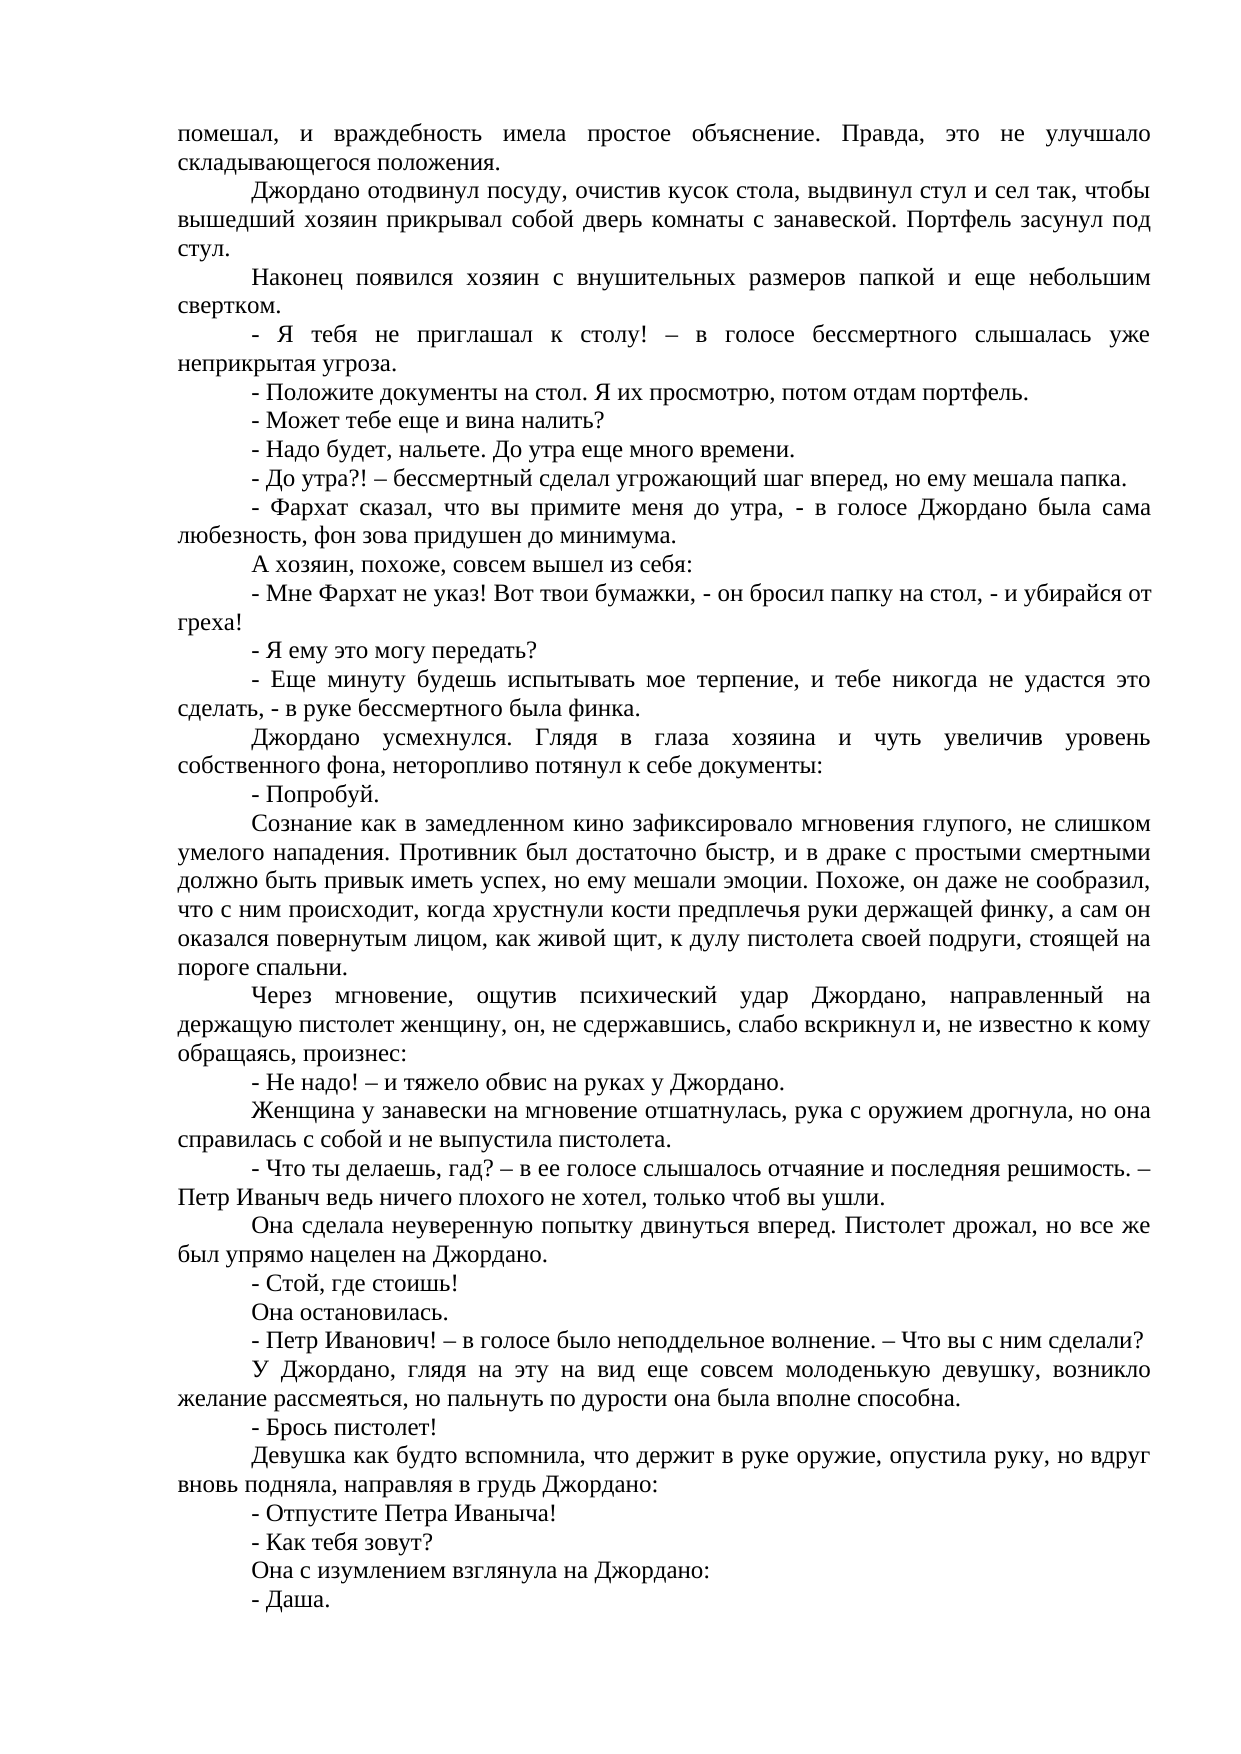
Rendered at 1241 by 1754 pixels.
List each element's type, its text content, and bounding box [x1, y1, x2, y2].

text - Мне Фархат не указ! Вот твои бумажки, - он бросил папку на стол, - и убирайся от греха! [177, 578, 1152, 636]
text - Я тебя не приглашал к столу! – в голосе бессмертного слышалась уже неприкрытая угроза. [177, 319, 1152, 377]
text - Не надо! – и тяжело обвис на руках у Джордано. [177, 1067, 1152, 1096]
text Она с изумлением взглянула на Джордано: [177, 1556, 1152, 1584]
text - Может тебе еще и вина налить? [177, 406, 1152, 434]
text - Петр Иванович! – в голосе было неподдельное волнение. – Что вы с ним сделали? [177, 1326, 1152, 1354]
text - Еще минуту будешь испытывать мое терпение, и тебе никогда не удастся это сделать, - в руке бессмертного была финка. [177, 664, 1152, 722]
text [177, 118, 1152, 176]
text - Даша. [177, 1584, 1152, 1613]
text Она сделала неуверенную попытку двинуться вперед. Пистолет дрожал, но все же был упрямо нацелен на Джордано. [177, 1211, 1152, 1268]
text Джордано отодвинул посуду, очистив кусок стола, выдвинул стул и сел так, чтобы вышедший хозяин прикрывал собой дверь комнаты с занавеской. Портфель засунул под стул. [177, 176, 1152, 262]
text Она остановилась. [177, 1297, 1152, 1326]
text - Брось пистолет! [177, 1412, 1152, 1441]
text Девушка как будто вспомнила, что держит в руке оружие, опустила руку, но вдруг вновь подняла, направляя в грудь Джордано: [177, 1441, 1152, 1498]
text - Что ты делаешь, гад? – в ее голосе слышалось отчаяние и последняя решимость. – Петр Иваныч ведь ничего плохого не хотел, только чтоб вы ушли. [177, 1153, 1152, 1211]
text - До утра?! – бессмертный сделал угрожающий шаг вперед, но ему мешала папка. [177, 463, 1152, 492]
text - Как тебя зовут? [177, 1527, 1152, 1556]
text - Отпустите Петра Иваныча! [177, 1498, 1152, 1527]
text Сознание как в замедленном кино зафиксировало мгновения глупого, не слишком умелого нападения. Противник был достаточно быстр, и в драке с простыми смертными должно быть привык иметь успех, но ему мешали эмоции. Похоже, он даже не сообразил, что с ним происходит, когда хрустнули кости предплечья руки держащей финку, а сам он оказался повернутым лицом, как живой щит, к дулу пистолета своей подруги, стоящей на пороге спальни. [177, 808, 1152, 981]
text Через мгновение, ощутив психический удар Джордано, направленный на держащую пистолет женщину, он, не сдержавшись, слабо вскрикнул и, не известно к кому обращаясь, произнес: [177, 981, 1152, 1067]
text - Положите документы на стол. Я их просмотрю, потом отдам портфель. [177, 377, 1152, 406]
text Женщина у занавески на мгновение отшатнулась, рука с оружием дрогнула, но она справилась с собой и не выпустила пистолета. [177, 1096, 1152, 1153]
text - Попробуй. [177, 779, 1152, 808]
text - Фархат сказал, что вы примите меня до утра, - в голосе Джордано была сама любезность, фон зова придушен до минимума. [177, 492, 1152, 549]
text - Надо будет, нальете. До утра еще много времени. [177, 434, 1152, 463]
text У Джордано, глядя на эту на вид еще совсем молоденькую девушку, возникло желание рассмеяться, но пальнуть по дурости она была вполне способна. [177, 1354, 1152, 1412]
text А хозяин, похоже, совсем вышел из себя: [177, 549, 1152, 578]
text Наконец появился хозяин с внушительных размеров папкой и еще небольшим свертком. [177, 262, 1152, 319]
text Джордано усмехнулся. Глядя в глаза хозяина и чуть увеличив уровень собственного фона, неторопливо потянул к себе документы: [177, 722, 1152, 779]
text - Стой, где стоишь! [177, 1268, 1152, 1297]
text - Я ему это могу передать? [177, 636, 1152, 664]
